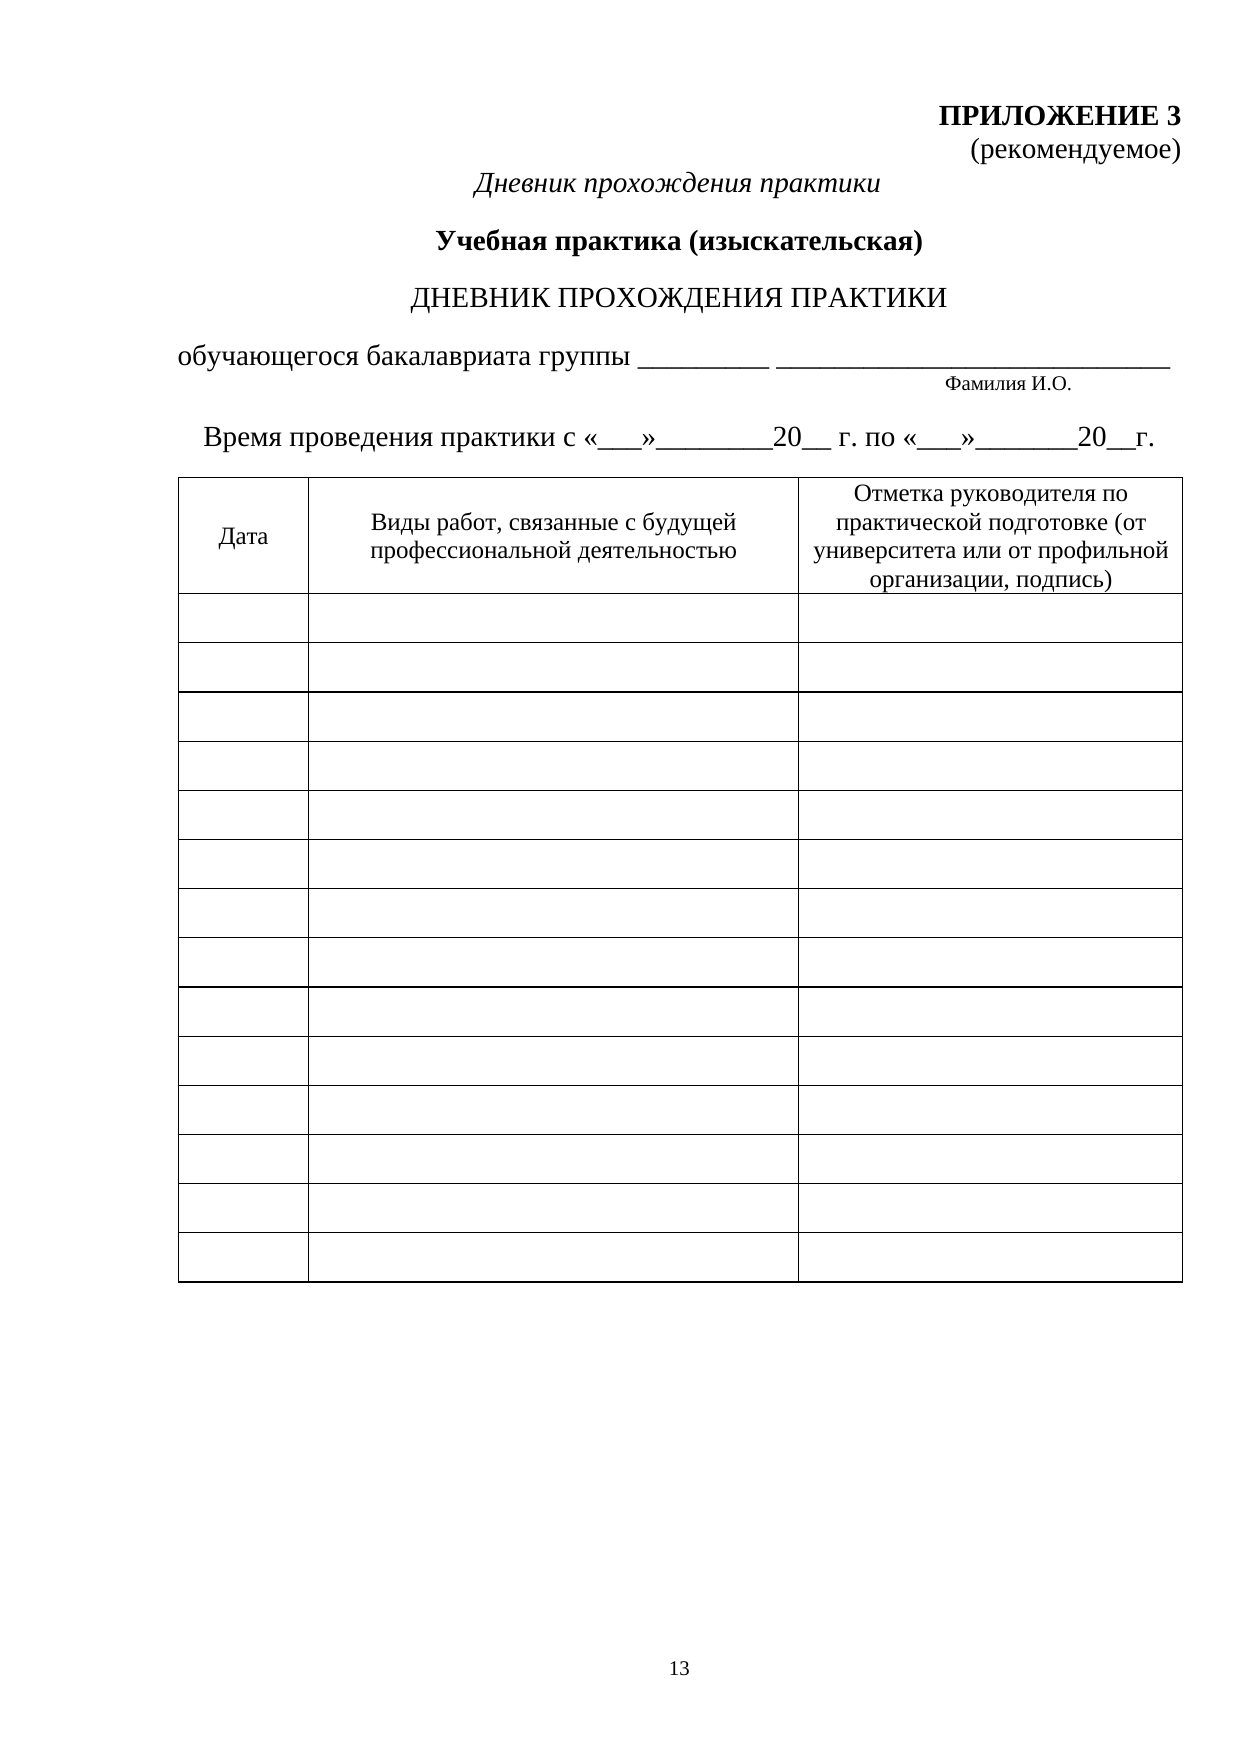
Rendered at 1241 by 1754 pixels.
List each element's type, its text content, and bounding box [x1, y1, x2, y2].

table_cell [179, 643, 308, 691]
table_cell [799, 988, 1182, 1036]
table_cell [179, 693, 308, 741]
table_cell [179, 889, 308, 937]
text Время проведения практики с «___»________20__ г. по «___»_______20__г. [177, 419, 1181, 453]
table_cell [799, 693, 1182, 741]
table_cell [309, 1135, 798, 1183]
table_cell [309, 1086, 798, 1134]
table_cell [179, 742, 308, 790]
table_cell [799, 1086, 1182, 1134]
table_cell [799, 1135, 1182, 1183]
table_header Дата [179, 478, 308, 593]
table_cell [799, 938, 1182, 986]
text Фамилия И.О. [177, 371, 1181, 395]
text (рекомендуемое) [177, 131, 1181, 165]
table_header Отметка руководителя по практической подготовке (от университета или от профильной организации, подпись) [799, 478, 1182, 593]
text ПРИЛОЖЕНИЕ 3 [177, 98, 1181, 131]
text Учебная практика (изыскательская) [177, 223, 1181, 256]
table_cell [799, 1037, 1182, 1085]
table_cell [309, 742, 798, 790]
table_cell [179, 988, 308, 1036]
text ДНЕВНИК ПРОХОЖДЕНИЯ ПРАКТИКИ [177, 280, 1181, 314]
table_cell [179, 791, 308, 839]
table_cell [179, 1135, 308, 1183]
table_cell [309, 1233, 798, 1281]
table_cell [309, 1037, 798, 1085]
table_cell [799, 791, 1182, 839]
table_cell [309, 1184, 798, 1232]
table_cell [799, 594, 1182, 642]
table_cell [799, 742, 1182, 790]
table_cell [309, 988, 798, 1036]
table_cell [309, 938, 798, 986]
table_cell [179, 1233, 308, 1281]
table_cell [799, 1233, 1182, 1281]
table_cell [799, 889, 1182, 937]
table_cell [309, 791, 798, 839]
table_cell [799, 643, 1182, 691]
table_cell [179, 1184, 308, 1232]
table_cell [179, 938, 308, 986]
text Дневник прохождения практики [177, 165, 1181, 198]
text обучающегося бакалавриата группы _________ ___________________________ [177, 338, 1181, 371]
table_header Виды работ, связанные с будущей профессиональной деятельностью [309, 478, 798, 593]
table_cell [179, 840, 308, 888]
table_cell [309, 594, 798, 642]
table_cell [179, 594, 308, 642]
table_cell [179, 1086, 308, 1134]
table_cell [799, 1184, 1182, 1232]
table_cell [309, 889, 798, 937]
table_cell [309, 840, 798, 888]
table_cell [179, 1037, 308, 1085]
table_cell [309, 693, 798, 741]
table_cell [799, 840, 1182, 888]
table_cell [309, 643, 798, 691]
